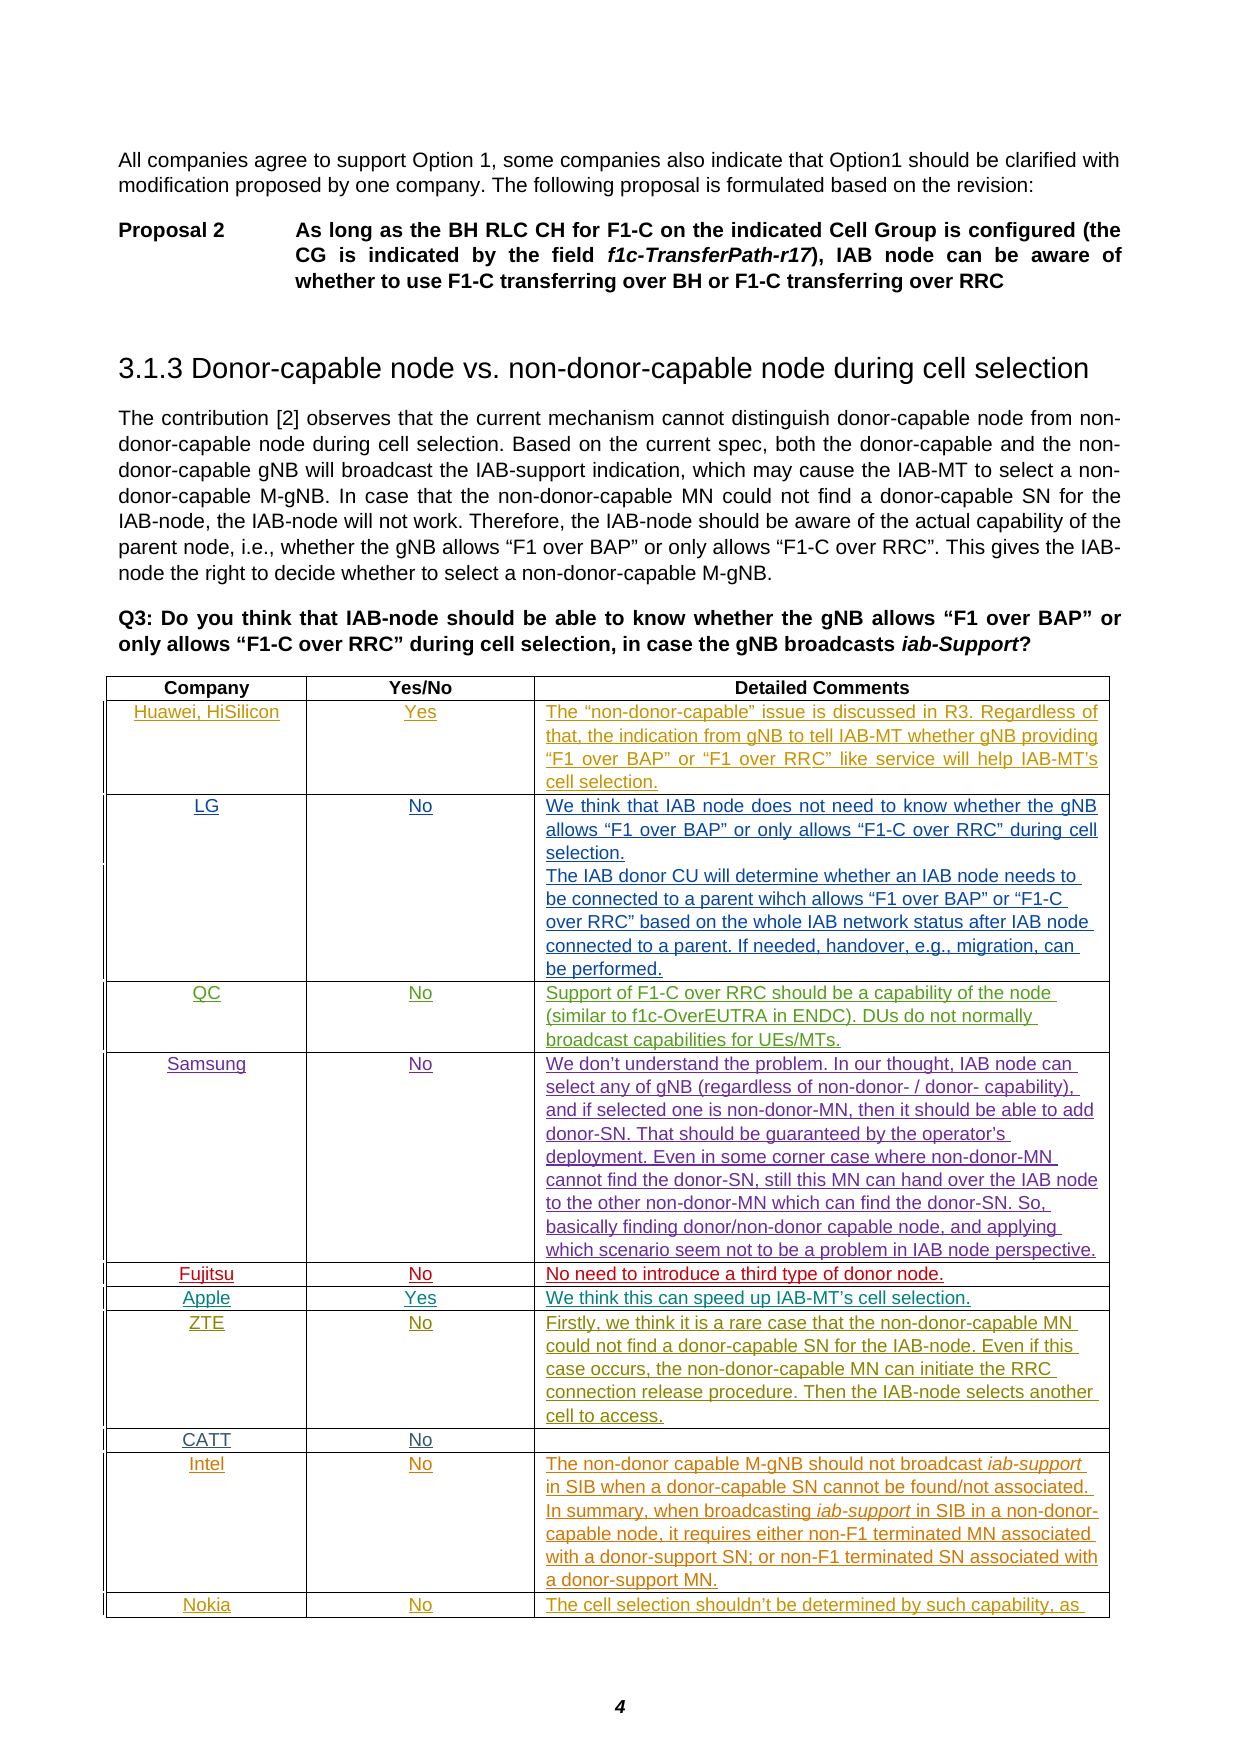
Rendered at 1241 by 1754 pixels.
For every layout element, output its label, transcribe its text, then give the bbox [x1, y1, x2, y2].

table_cell [307, 1593, 534, 1617]
table_cell [535, 1429, 1109, 1452]
table_cell [535, 1263, 1109, 1286]
table_cell [535, 1311, 1109, 1428]
table_cell [307, 795, 534, 981]
table_cell [307, 982, 534, 1052]
table_header Detailed Comments [535, 677, 1109, 700]
text The contribution [2] observes that the current mechanism cannot distinguish donor-capable node from non-donor-capable node during cell selection. Based on the current spec, both the donor-capable and the non-donor-capable gNB will broadcast the IAB-support indication, which may cause the IAB-MT to select a non-donor-capable M-gNB. In case that the non-donor-capable MN could not find a donor-capable SN for the IAB-node, the IAB-node will not work. Therefore, the IAB-node should be aware of the actual capability of the parent node, i.e., whether the gNB allows “F1 over BAP” or only allows “F1-C over RRC”. This gives the IAB-node the right to decide whether to select a non-donor-capable M-gNB. [118, 406, 1122, 585]
table_cell [107, 1311, 306, 1428]
table_cell [107, 1453, 306, 1592]
table_cell [107, 1053, 306, 1262]
table_cell [307, 1429, 534, 1452]
table_cell [107, 701, 306, 794]
table_cell [535, 701, 1109, 794]
text 3.1.3 Donor-capable node vs. non-donor-capable node during cell selection [118, 351, 1122, 384]
table_cell [307, 1053, 534, 1262]
table_cell [107, 1593, 306, 1617]
table_cell [535, 1287, 1109, 1310]
table_cell [107, 1429, 306, 1452]
table_cell [107, 795, 306, 981]
table_cell [307, 1311, 534, 1428]
table_cell [107, 1287, 306, 1310]
table_cell [307, 1263, 534, 1286]
table_header Company [107, 677, 306, 700]
table_cell [535, 795, 1109, 981]
table_cell [307, 701, 534, 794]
table_cell [535, 1593, 1109, 1617]
table_cell [307, 1453, 534, 1592]
table_cell [107, 982, 306, 1052]
text Q3: Do you think that IAB-node should be able to know whether the gNB allows “F1 over BAP” or only allows “F1-C over RRC” during cell selection, in case the gNB broadcasts iab-Support? [118, 606, 1122, 655]
table_cell [307, 1287, 534, 1310]
table_cell [535, 982, 1109, 1052]
table_cell [535, 1053, 1109, 1262]
table_cell [107, 1263, 306, 1286]
table_cell [535, 1453, 1109, 1592]
text As long as the BH RLC CH for F1-C on the indicated Cell Group is configured (the CG is indicated by the field f1c-TransferPath-r17), IAB node can be aware of whether to use F1-C transferring over BH or F1-C transferring over RRC [118, 218, 1122, 292]
text All companies agree to support Option 1, some companies also indicate that Option1 should be clarified with modification proposed by one company. The following proposal is formulated based on the revision: [118, 147, 1122, 197]
table_header Yes/No [307, 677, 534, 700]
